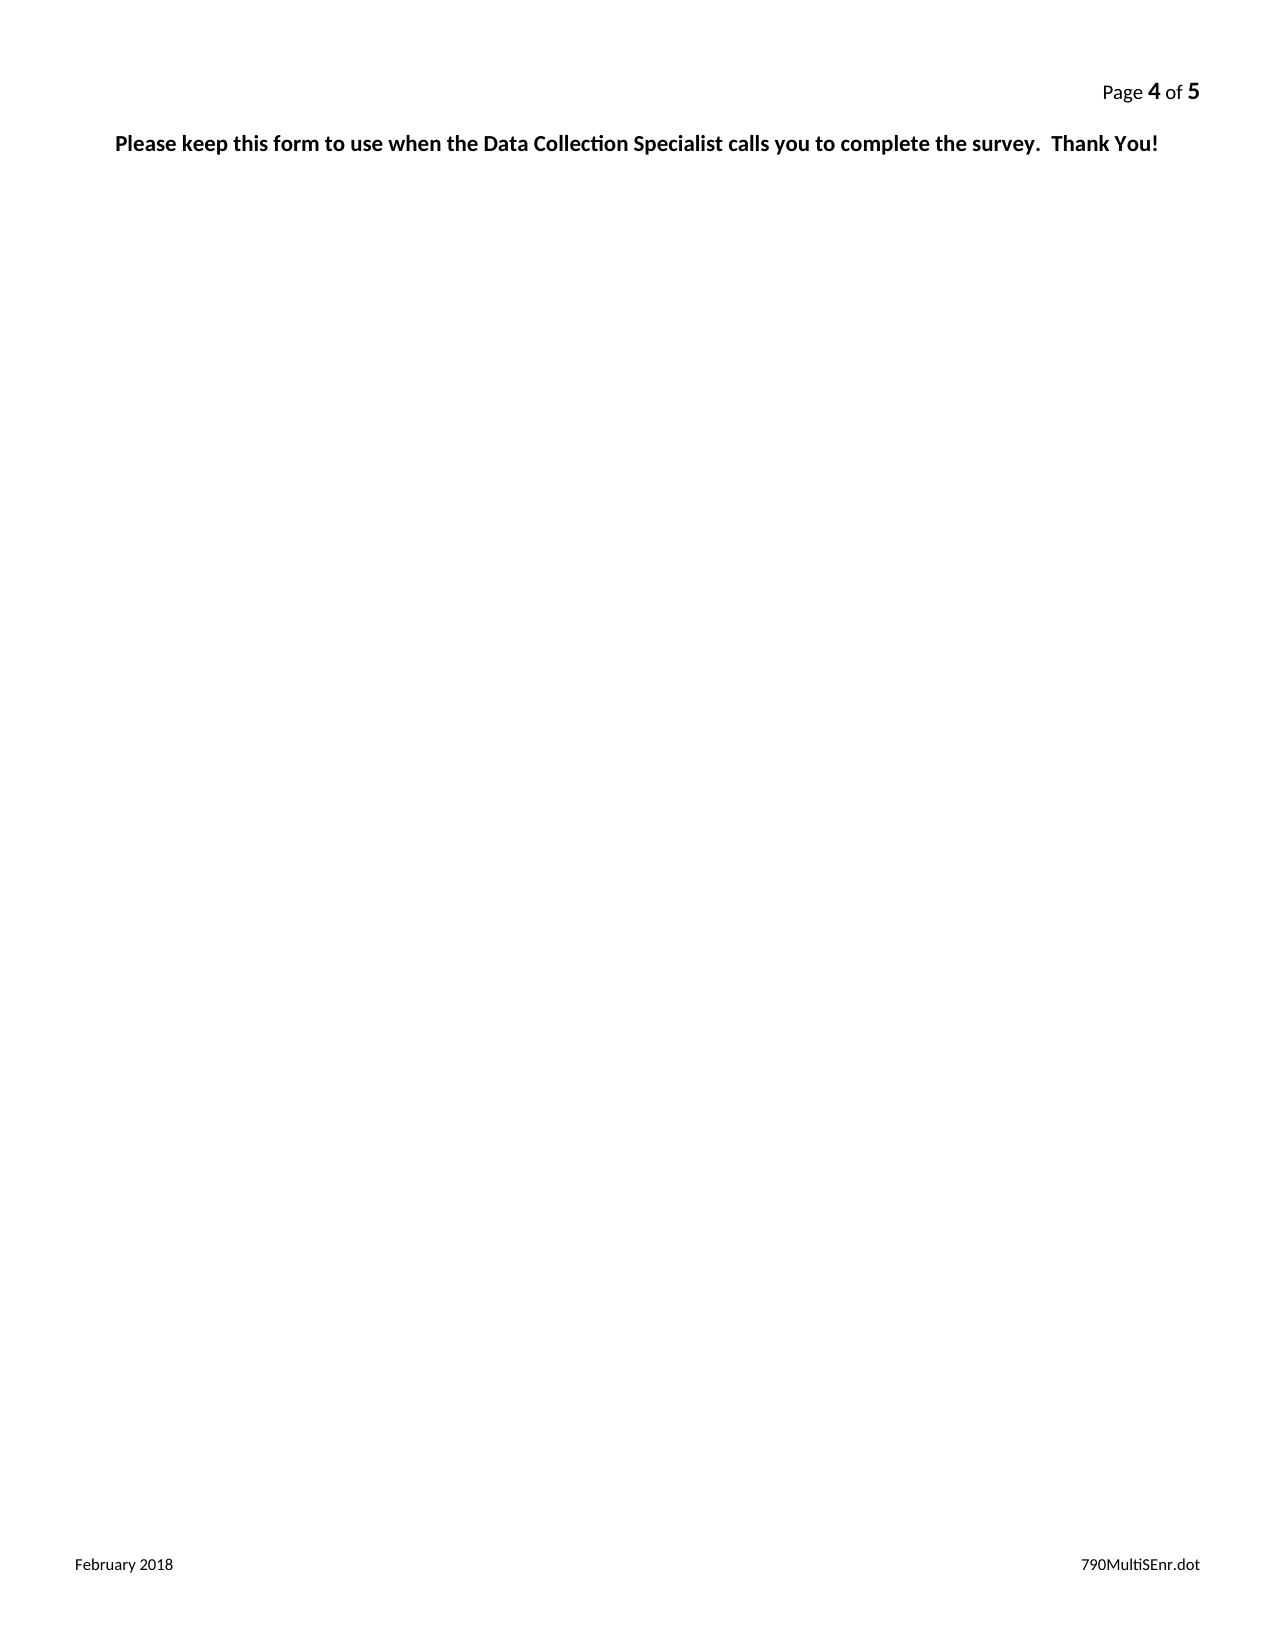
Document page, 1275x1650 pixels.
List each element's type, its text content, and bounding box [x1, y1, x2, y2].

text Please keep this form to use when the Data Collection Specialist calls you to complete the survey. Thank You! [75, 129, 1200, 158]
